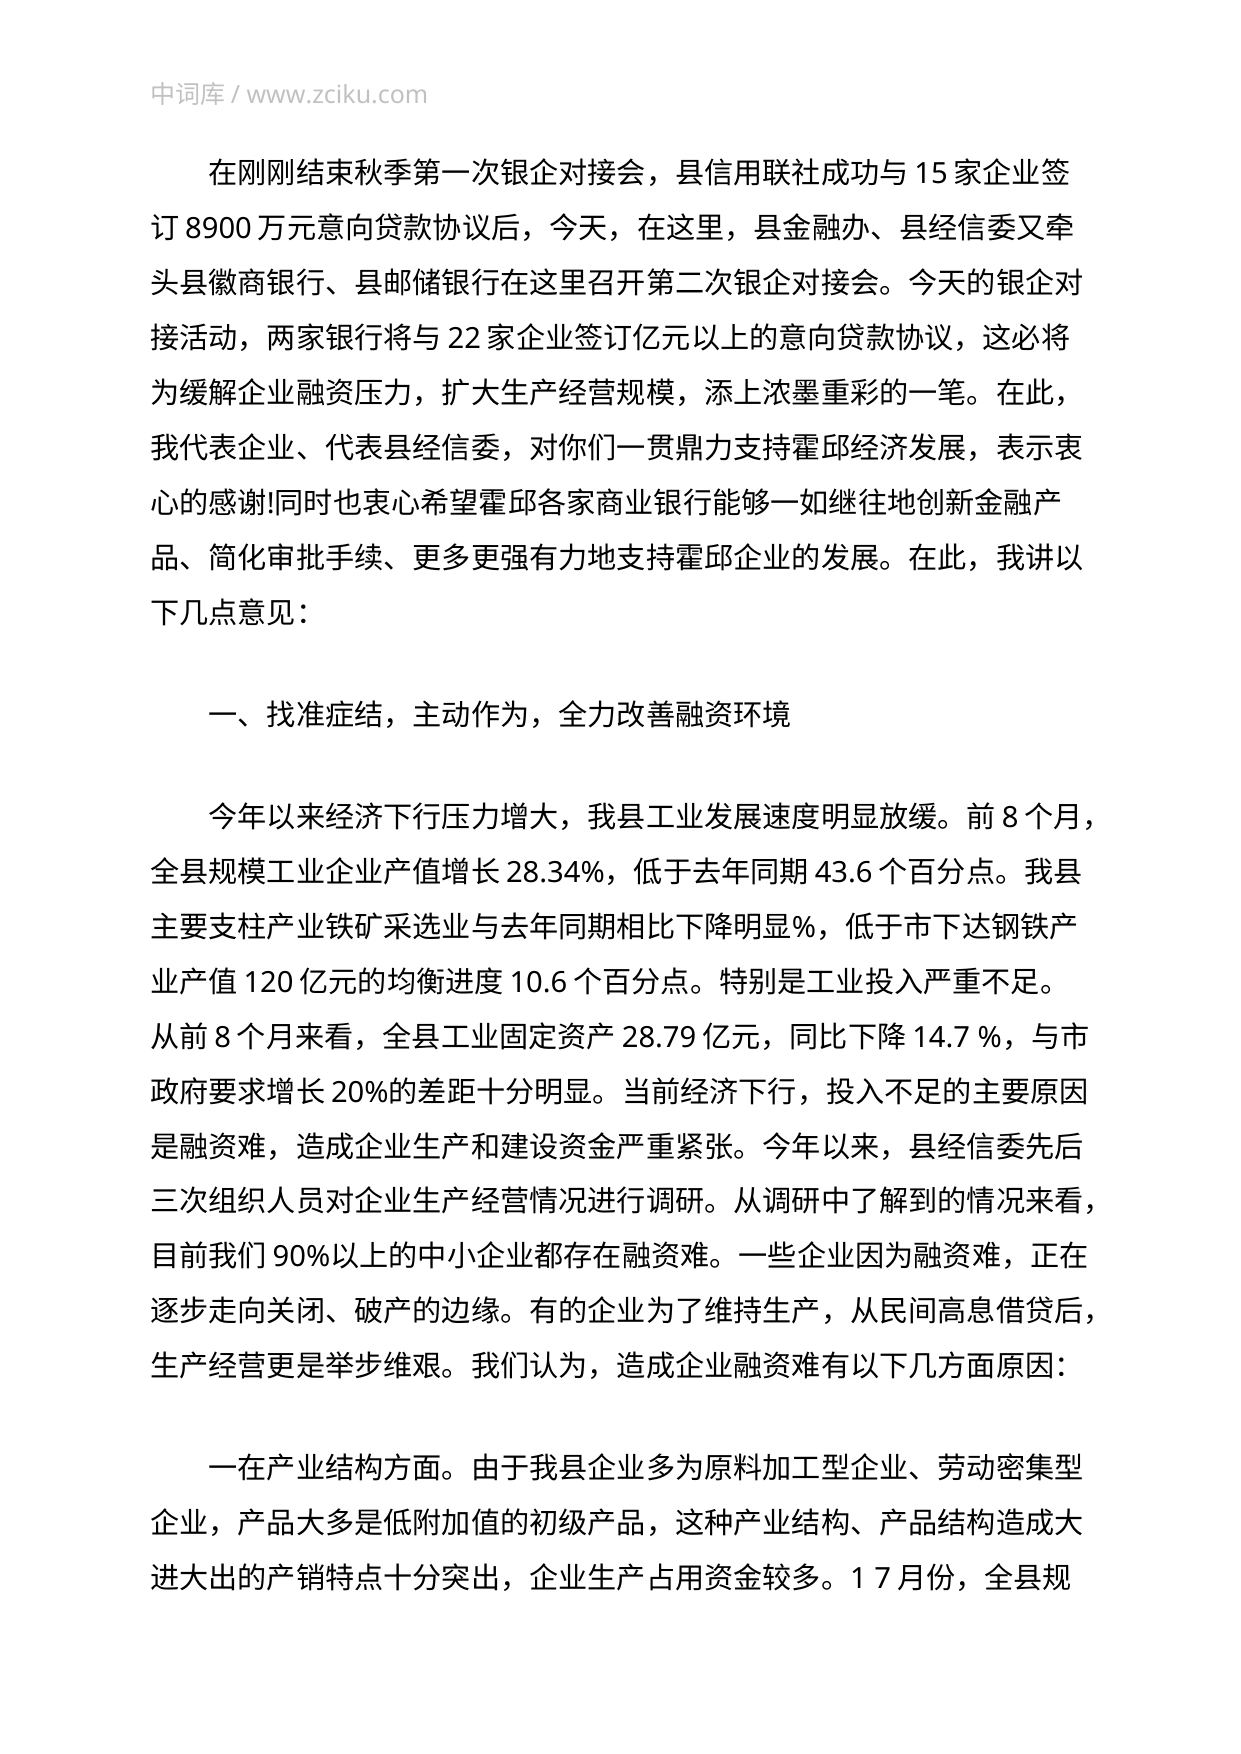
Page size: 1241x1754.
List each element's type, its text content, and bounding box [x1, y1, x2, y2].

text 在刚刚结束秋季第一次银企对接会，县信用联社成功与15家企业签订8900万元意向贷款协议后，今天，在这里，县金融办、县经信委又牵头县徽商银行、县邮储银行在这里召开第二次银企对接会。今天的银企对接活动，两家银行将与22家企业签订亿元以上的意向贷款协议，这必将为缓解企业融资压力，扩大生产经营规模，添上浓墨重彩的一笔。在此，我代表企业、代表县经信委，对你们一贯鼎力支持霍邱经济发展，表示衷心的感谢!同时也衷心希望霍邱各家商业银行能够一如继往地创新金融产品、简化审批手续、更多更强有力地支持霍邱企业的发展。在此，我讲以下几点意见： [150, 150, 1090, 632]
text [150, 1444, 1090, 1597]
text 今年以来经济下行压力增大，我县工业发展速度明显放缓。前8个月，全县规模工业企业产值增长28.34%，低于去年同期43.6个百分点。我县主要支柱产业铁矿采选业与去年同期相比下降明显%，低于市下达钢铁产业产值120亿元的均衡进度10.6个百分点。特别是工业投入严重不足。从前8个月来看，全县工业固定资产28.79亿元，同比下降14.7 %，与市政府要求增长20%的差距十分明显。当前经济下行，投入不足的主要原因是融资难，造成企业生产和建设资金严重紧张。今年以来，县经信委先后三次组织人员对企业生产经营情况进行调研。从调研中了解到的情况来看，目前我们90%以上的中小企业都存在融资难。一些企业因为融资难，正在逐步走向关闭、破产的边缘。有的企业为了维持生产，从民间高息借贷后，生产经营更是举步维艰。我们认为，造成企业融资难有以下几方面原因： [150, 793, 1090, 1385]
text 一、找准症结，主动作为，全力改善融资环境 [150, 691, 1090, 734]
